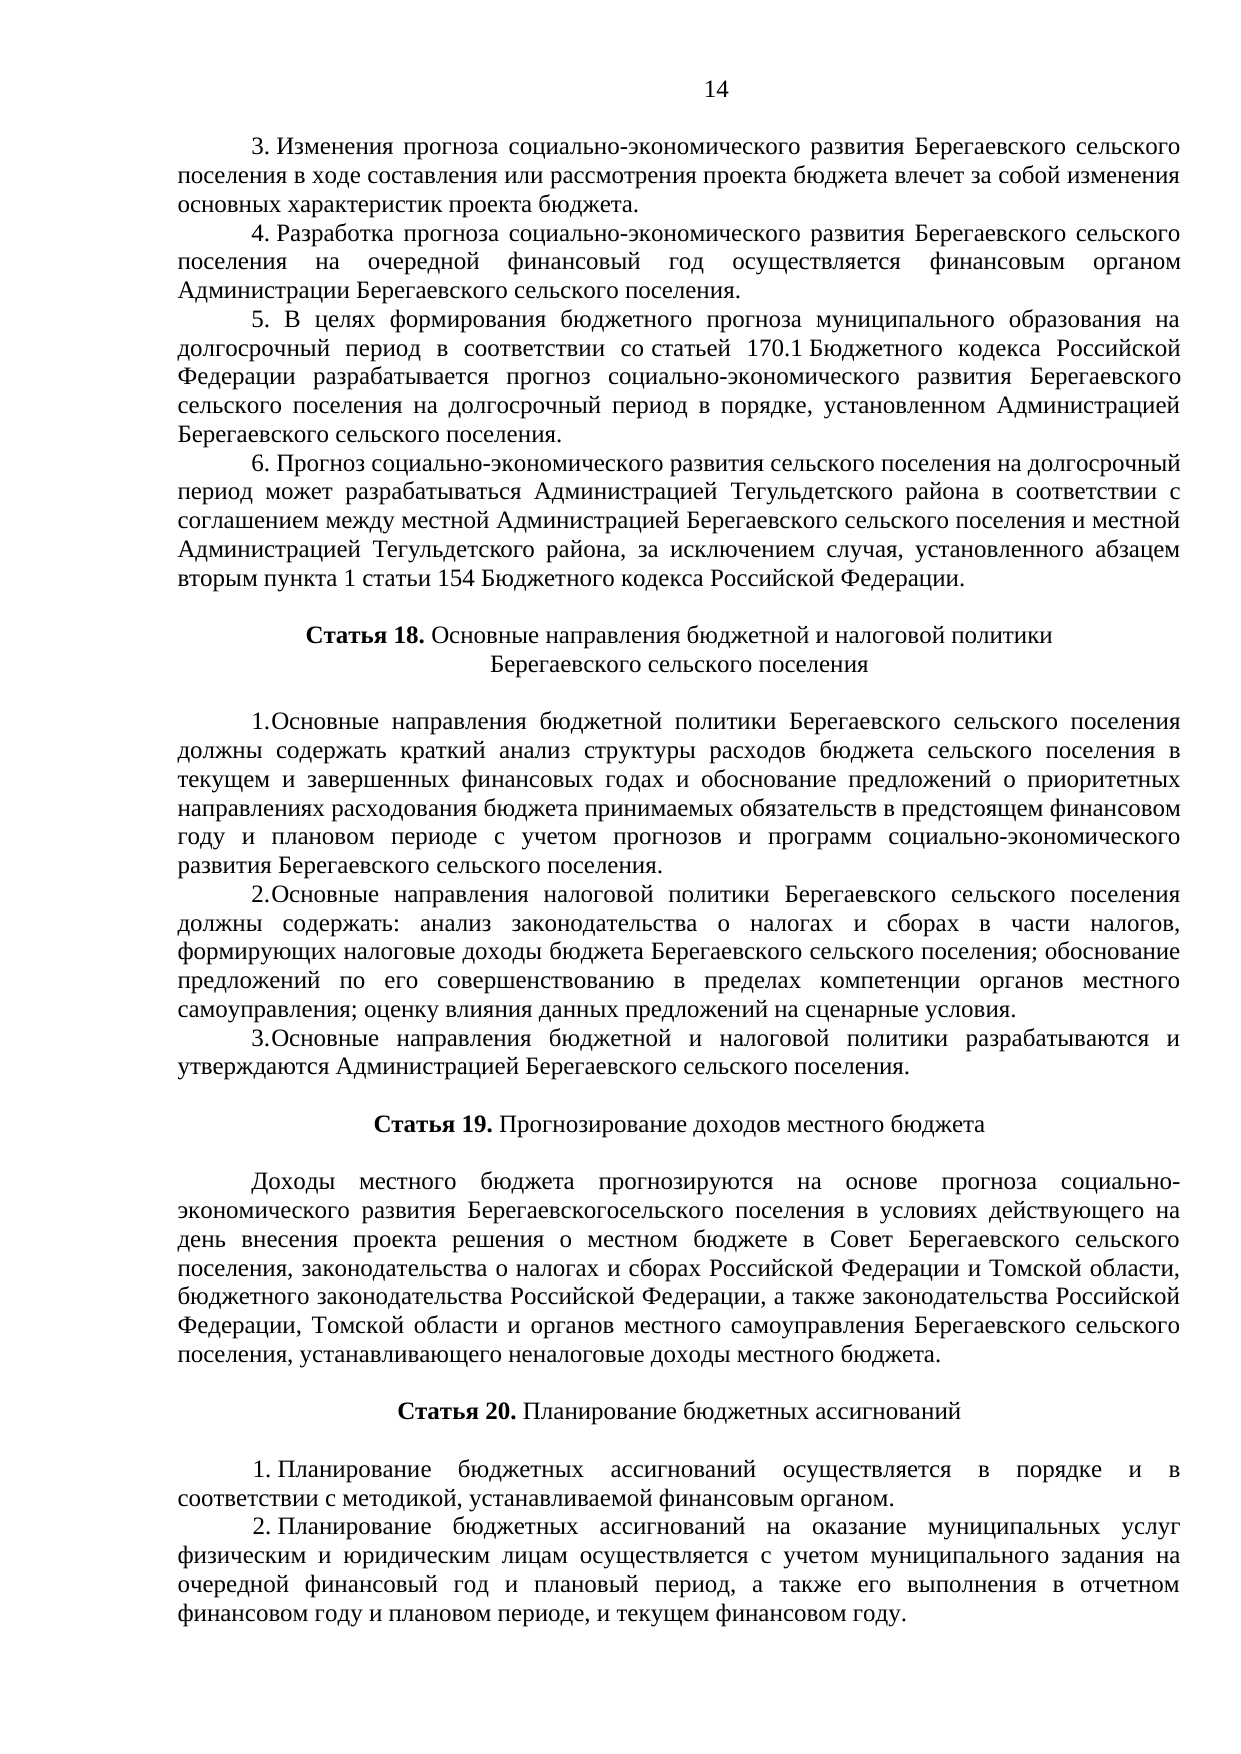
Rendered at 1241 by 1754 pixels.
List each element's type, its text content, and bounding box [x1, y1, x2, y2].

text Доходы местного бюджета прогнозируются на основе прогноза социально-экономического развития Берегаевскогосельского поселения в условиях действующего на день внесения проекта решения о местном бюджете в Совет Берегаевского сельского поселения, законодательства о налогах и сборах Российской Федерации и Томской области, бюджетного законодательства Российской Федерации, а также законодательства Российской Федерации, Томской области и органов местного самоуправления Берегаевского сельского поселения, устанавливающего неналоговые доходы местного бюджета. [177, 1166, 1181, 1368]
text 1. Планирование бюджетных ассигнований осуществляется в порядке и в соответствии с методикой, устанавливаемой финансовым органом. [177, 1454, 1181, 1511]
text Статья 20. Планирование бюджетных ассигнований [177, 1396, 1181, 1425]
list Основные направления бюджетной и налоговой политики разрабатываются и утверждаются Администрацией Берегаевского сельского поселения. [177, 1023, 1181, 1080]
text Статья 18. Основные направления бюджетной и налоговой политики [177, 620, 1181, 649]
text Статья 19. Прогнозирование доходов местного бюджета [177, 1109, 1181, 1138]
list Основные направления бюджетной политики Берегаевского сельского поселения должны содержать краткий анализ структуры расходов бюджета сельского поселения в текущем и завершенных финансовых годах и обоснование предложений о приоритетных направлениях расходования бюджета принимаемых обязательств в предстоящем финансовом году и плановом периоде с учетом прогнозов и программ социально-экономического развития Берегаевского сельского поселения. [177, 706, 1181, 879]
text 2. Планирование бюджетных ассигнований на оказание муниципальных услуг физическим и юридическим лицам осуществляется с учетом муниципального задания на очередной финансовый год и плановый период, а также его выполнения в отчетном финансовом году и плановом периоде, и текущем финансовом году. [177, 1511, 1181, 1626]
text 4. Разработка прогноза социально-экономического развития Берегаевского сельского поселения на очередной финансовый год осуществляется финансовым органом Администрации Берегаевского сельского поселения. [177, 218, 1181, 304]
list Основные направления налоговой политики Берегаевского сельского поселения должны содержать: анализ законодательства о налогах и сборах в части налогов, формирующих налоговые доходы бюджета Берегаевского сельского поселения; обоснование предложений по его совершенствованию в пределах компетенции органов местного самоуправления; оценку влияния данных предложений на сценарные условия. [177, 879, 1181, 1023]
text 6. Прогноз социально-экономического развития сельского поселения на долгосрочный период может разрабатываться Администрацией Тегульдетского района в соответствии с соглашением между местной Администрацией Берегаевского сельского поселения и местной Администрацией Тегульдетского района, за исключением случая, установленного абзацем вторым пункта 1 статьи 154 Бюджетного кодекса Российской Федерации. [177, 448, 1181, 591]
text 5. В целях формирования бюджетного прогноза муниципального образования на долгосрочный период в соответствии со статьей 170.1 Бюджетного кодекса Российской Федерации разрабатывается прогноз социально-экономического развития Берегаевского сельского поселения на долгосрочный период в порядке, установленном Администрацией Берегаевского сельского поселения. [177, 304, 1181, 448]
text Берегаевского сельского поселения [177, 649, 1181, 678]
text 3. Изменения прогноза социально-экономического развития Берегаевского сельского поселения в ходе составления или рассмотрения проекта бюджета влечет за собой изменения основных характеристик проекта бюджета. [177, 131, 1181, 218]
